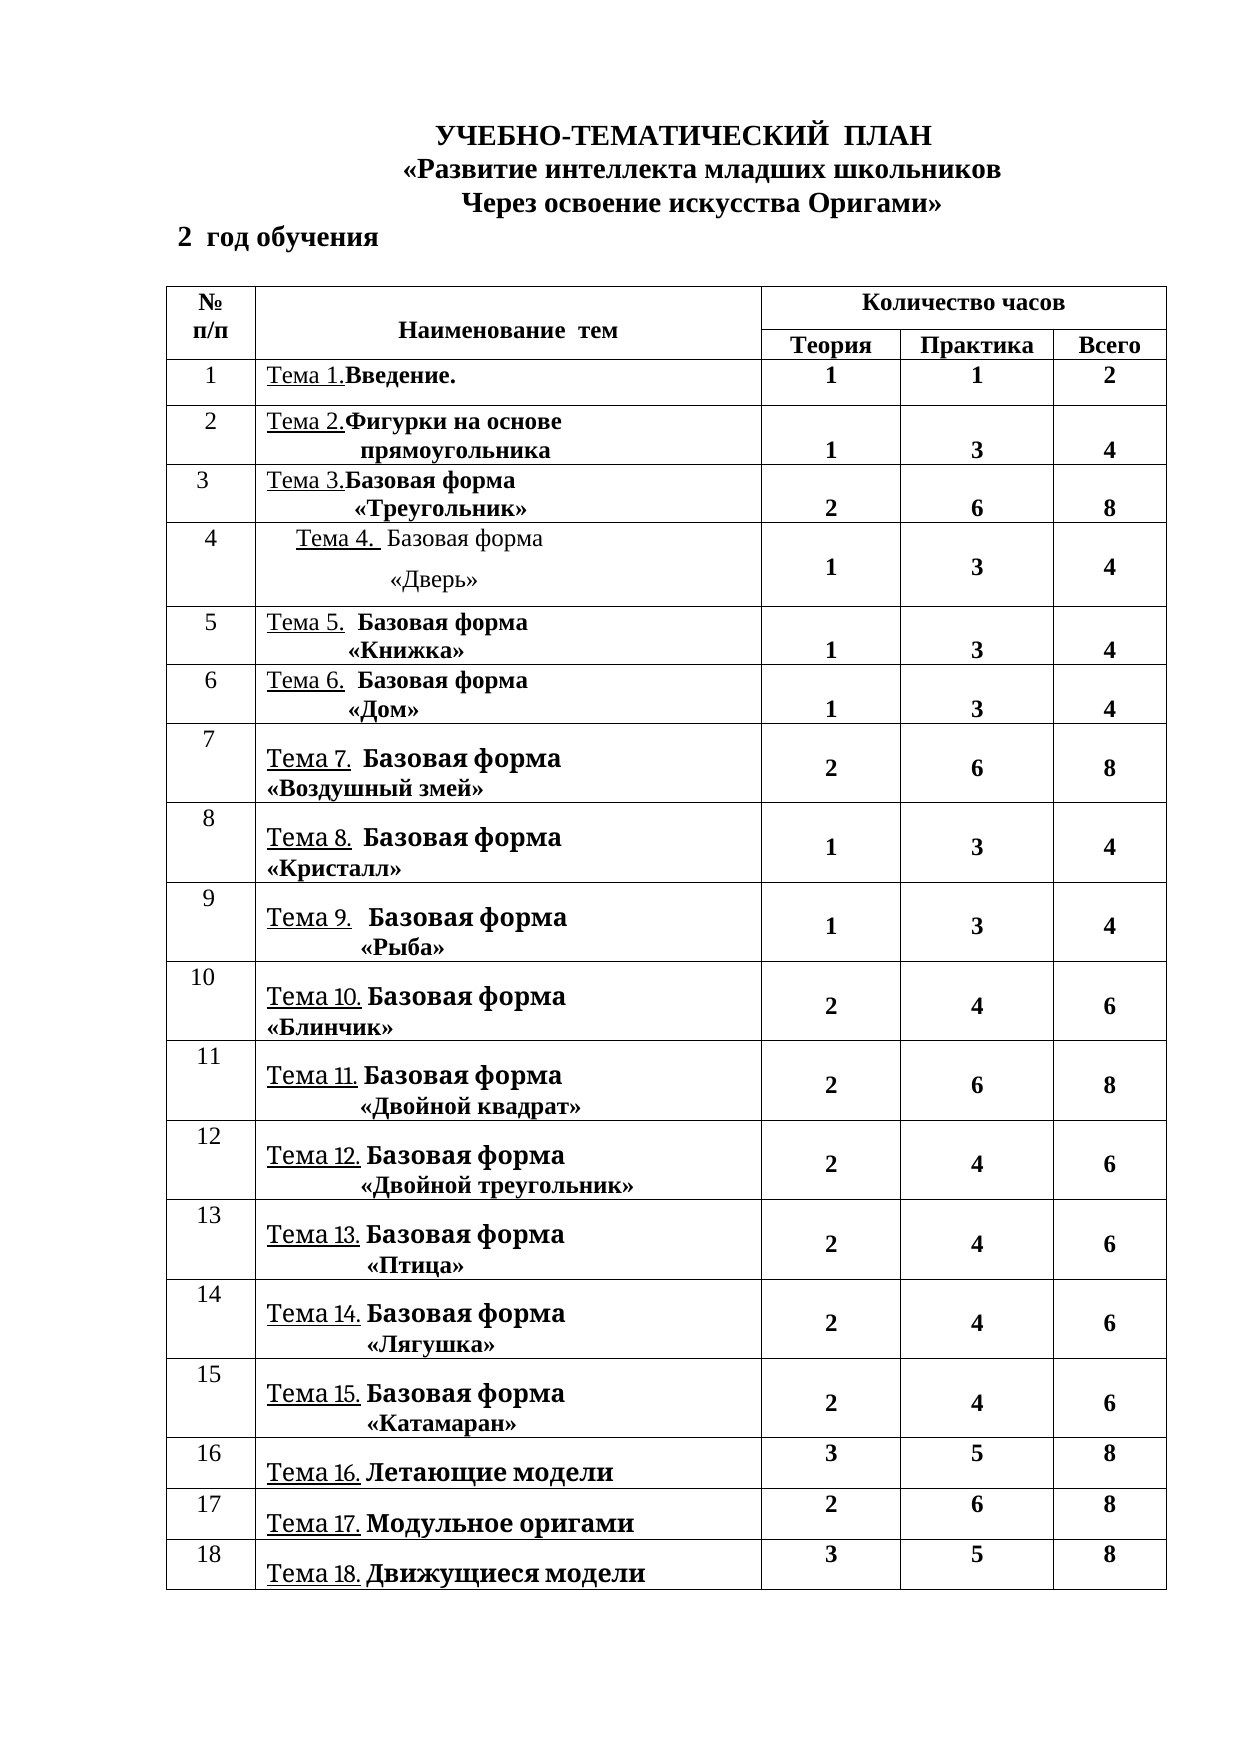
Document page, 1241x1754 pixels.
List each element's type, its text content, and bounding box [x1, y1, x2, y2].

table_cell Тема 10. Базовая форма «Блинчик» [256, 962, 761, 1040]
table_cell 3 [901, 665, 1053, 723]
table_cell Тема 3.Базовая форма «Треугольник» [256, 465, 761, 522]
table_cell 10 [167, 962, 255, 1040]
table_cell 3 [762, 1438, 900, 1488]
table_cell 2 [762, 1041, 900, 1120]
table_cell Тема 18. Движущиеся модели [256, 1540, 761, 1589]
table_cell 1 [762, 883, 900, 961]
table_header № п/п [167, 287, 255, 359]
table_cell 3 [901, 523, 1053, 606]
table_cell 1 [762, 406, 900, 464]
table_cell 4 [901, 1200, 1053, 1278]
table_cell 1 [762, 665, 900, 723]
table_cell 2 [762, 1489, 900, 1538]
table_cell 4 [901, 962, 1053, 1040]
table_cell 1 [901, 360, 1053, 405]
table_cell 4 [1054, 607, 1166, 664]
table_cell 3 [901, 406, 1053, 464]
table_cell 2 [1054, 360, 1166, 405]
table_cell 2 [762, 1200, 900, 1278]
table_cell 4 [1054, 803, 1166, 882]
table_cell 4 [1054, 883, 1166, 961]
table_cell Тема 14. Базовая форма «Лягушка» [256, 1280, 761, 1358]
table_cell 7 [167, 724, 255, 802]
text 2 год обучения [177, 219, 1152, 252]
table_cell 1 [762, 360, 900, 405]
table_cell Тема 1.Введение. [256, 360, 761, 405]
table_cell 6 [901, 1489, 1053, 1538]
table_cell Практика [901, 330, 1053, 359]
table_cell 3 [901, 803, 1053, 882]
table_cell 3 [762, 1540, 900, 1589]
table_cell 6 [1054, 962, 1166, 1040]
table_cell 11 [167, 1041, 255, 1120]
table_cell 3 [167, 465, 255, 522]
table_cell 2 [762, 724, 900, 802]
table_cell 9 [167, 883, 255, 961]
table_cell Всего [1054, 330, 1166, 359]
table_cell 1 [762, 607, 900, 664]
table_header Количество часов [762, 287, 1166, 329]
table_cell 4 [901, 1359, 1053, 1437]
table_cell Тема 16. Летающие модели [256, 1438, 761, 1488]
table_cell 2 [762, 465, 900, 522]
table_cell Тема 2.Фигурки на основе прямоугольника [256, 406, 761, 464]
table_cell 4 [1054, 523, 1166, 606]
table_cell 8 [1054, 724, 1166, 802]
table_cell 6 [1054, 1121, 1166, 1199]
table_cell 4 [901, 1280, 1053, 1358]
table_cell 6 [901, 1041, 1053, 1120]
table_cell 1 [762, 803, 900, 882]
table_cell 12 [167, 1121, 255, 1199]
table_header Наименование тем [256, 287, 761, 359]
table_cell 8 [167, 803, 255, 882]
table_cell 4 [167, 523, 255, 606]
text Через освоение искусства Оригами» [252, 185, 1152, 219]
table_cell Тема 4. Базовая форма «Дверь» [256, 523, 761, 606]
table_cell 1 [167, 360, 255, 405]
table_cell Тема 5. Базовая форма «Книжка» [256, 607, 761, 664]
table_cell 14 [167, 1280, 255, 1358]
table_cell 2 [167, 406, 255, 464]
table_cell Тема 6. Базовая форма «Дом» [256, 665, 761, 723]
table_cell 5 [901, 1540, 1053, 1589]
table_cell 6 [1054, 1280, 1166, 1358]
table_cell 8 [1054, 1489, 1166, 1538]
table_cell Тема 7. Базовая форма «Воздушный змей» [256, 724, 761, 802]
table_cell 17 [167, 1489, 255, 1538]
table_cell Тема 15. Базовая форма «Катамаран» [256, 1359, 761, 1437]
text «Развитие интеллекта младших школьников [252, 152, 1152, 185]
table_cell Тема 12. Базовая форма «Двойной треугольник» [256, 1121, 761, 1199]
table_cell 2 [762, 962, 900, 1040]
table_cell 4 [1054, 665, 1166, 723]
table_cell 8 [1054, 1540, 1166, 1589]
table_cell 3 [901, 883, 1053, 961]
table_cell 8 [1054, 1041, 1166, 1120]
table_cell 4 [901, 1121, 1053, 1199]
table_cell Теория [762, 330, 900, 359]
table_cell 8 [1054, 1438, 1166, 1488]
table_cell 5 [167, 607, 255, 664]
table_cell Тема 8. Базовая форма «Кристалл» [256, 803, 761, 882]
table_cell Тема 17. Модульное оригами [256, 1489, 761, 1538]
table_cell 2 [762, 1359, 900, 1437]
table_cell 6 [901, 724, 1053, 802]
table_cell 6 [1054, 1200, 1166, 1278]
table_cell 3 [901, 607, 1053, 664]
table_cell 6 [901, 465, 1053, 522]
table_cell 5 [901, 1438, 1053, 1488]
table_cell 2 [762, 1121, 900, 1199]
table_cell 8 [1054, 465, 1166, 522]
table_cell 6 [167, 665, 255, 723]
table_cell 2 [762, 1280, 900, 1358]
table_cell Тема 9. Базовая форма «Рыба» [256, 883, 761, 961]
table_cell 1 [762, 523, 900, 606]
table_cell Тема 11. Базовая форма «Двойной квадрат» [256, 1041, 761, 1120]
table_cell 18 [167, 1540, 255, 1589]
table_cell 15 [167, 1359, 255, 1437]
table_cell Тема 13. Базовая форма «Птица» [256, 1200, 761, 1278]
table_cell 16 [167, 1438, 255, 1488]
table_cell 13 [167, 1200, 255, 1278]
text УЧЕБНО-ТЕМАТИЧЕСКИЙ ПЛАН [215, 118, 1152, 152]
table_cell 6 [1054, 1359, 1166, 1437]
table_cell 4 [1054, 406, 1166, 464]
